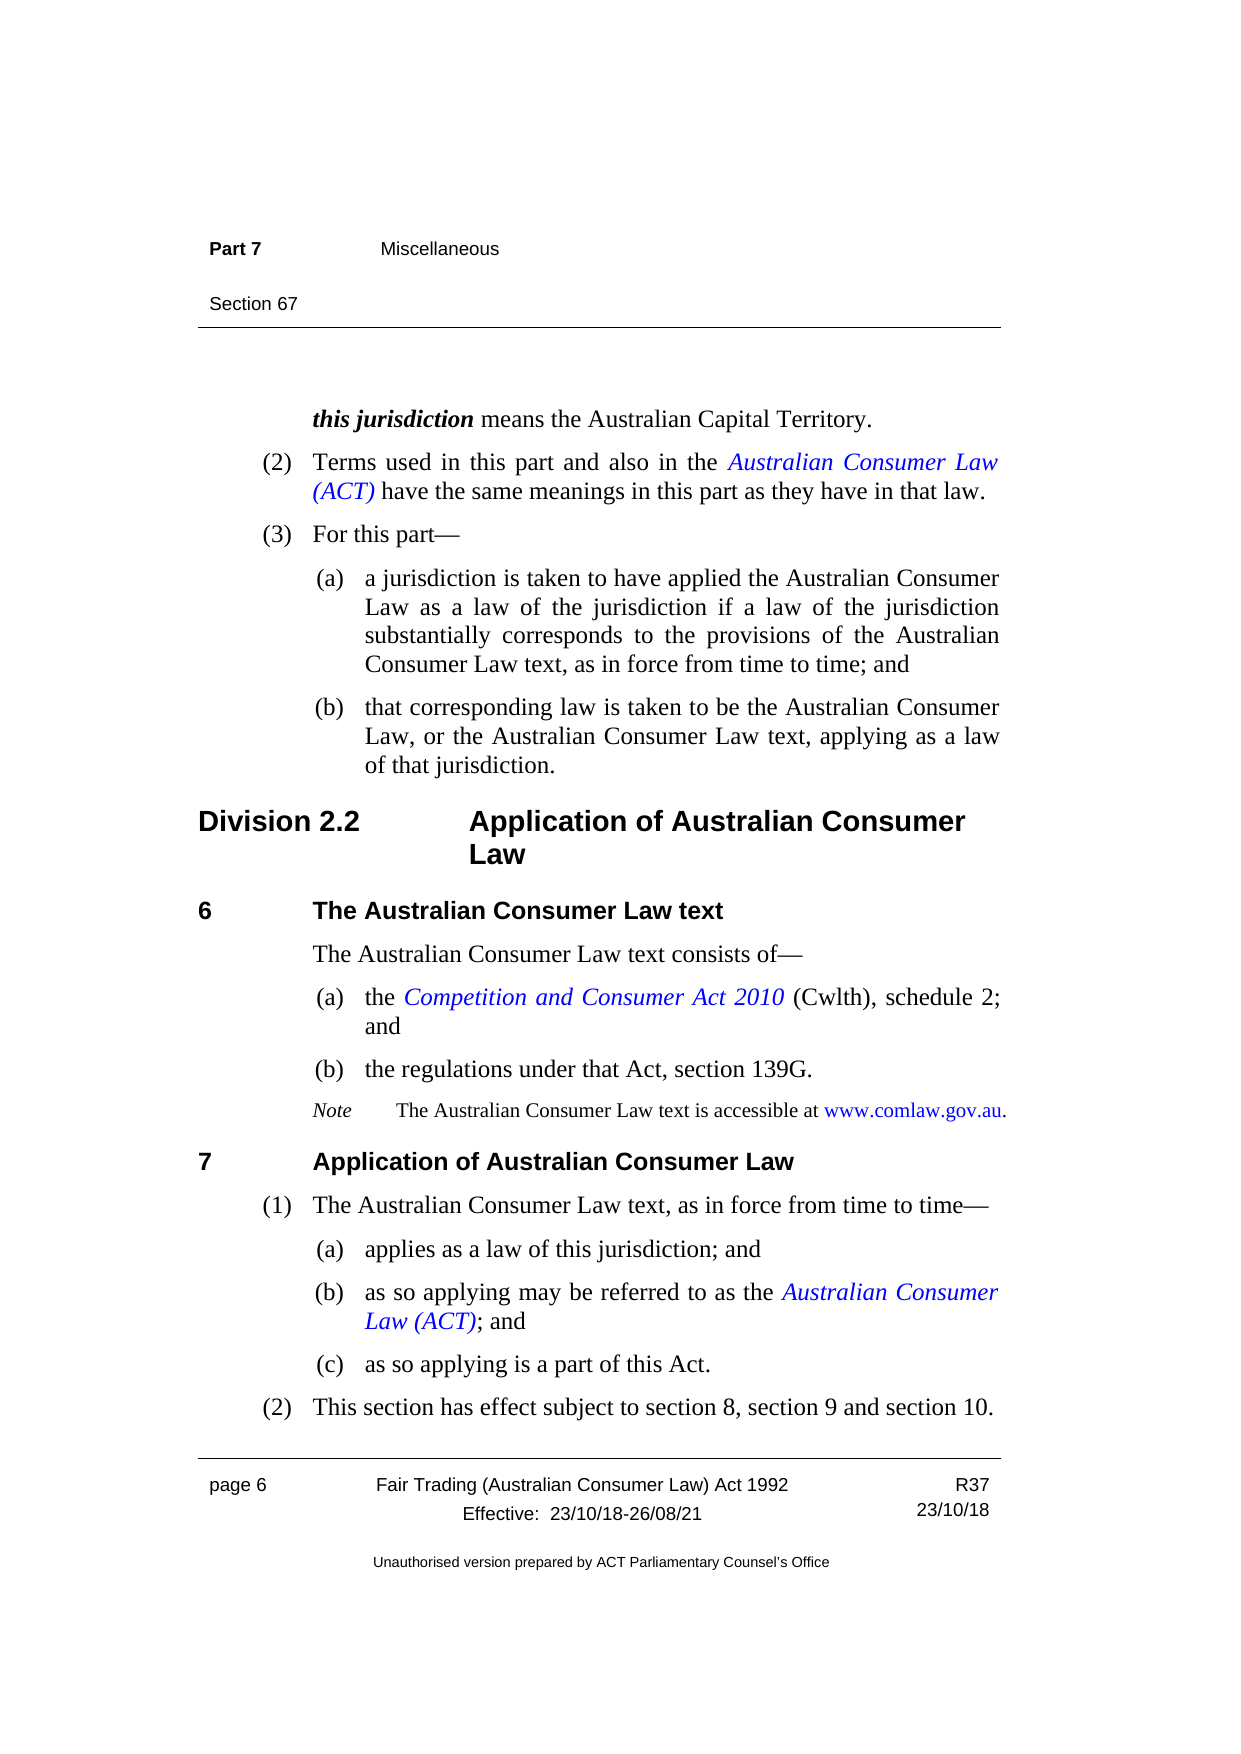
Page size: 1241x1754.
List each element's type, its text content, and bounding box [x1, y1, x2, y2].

text (b) the regulations under that Act, section 139G. [198, 1054, 1001, 1083]
text 6 The Australian Consumer Law text [198, 896, 1001, 924]
list this jurisdiction means the Australian Capital Territory. [312, 404, 1001, 433]
text The Australian Consumer Law text consists of— [312, 939, 1001, 968]
text Note The Australian Consumer Law text is accessible at www.comlaw.gov.au. [312, 1098, 1010, 1122]
text (b) as so applying may be referred to as the Australian Consumer Law (ACT); and [198, 1277, 1001, 1334]
text Division 2.2 Application of Australian Consumer Law [198, 804, 1001, 871]
text (1) The Australian Consumer Law text, as in force from time to time— [198, 1190, 1001, 1219]
text (a) a jurisdiction is taken to have applied the Australian Consumer Law as a law of the jurisdiction if a law of the jurisdiction substantially corresponds to the provisions of the Australian Consumer Law text, as in force from time to time; and [198, 563, 1001, 678]
text (c) as so applying is a part of this Act. [198, 1349, 1001, 1378]
text (2) Terms used in this part and also in the Australian Consumer Law (ACT) have the same meanings in this part as they have in that law. [198, 447, 1001, 505]
text 7 Application of Australian Consumer Law [198, 1147, 1001, 1176]
text (b) that corresponding law is taken to be the Australian Consumer Law, or the Australian Consumer Law text, applying as a law of that jurisdiction. [198, 692, 1001, 779]
text (a) applies as a law of this jurisdiction; and [198, 1234, 1001, 1262]
text (2) This section has effect subject to section 8, section 9 and section 10. [198, 1392, 1001, 1421]
text (a) the Competition and Consumer Act 2010 (Cwlth), schedule 2; and [198, 982, 1001, 1040]
text (3) For this part— [198, 519, 1001, 548]
